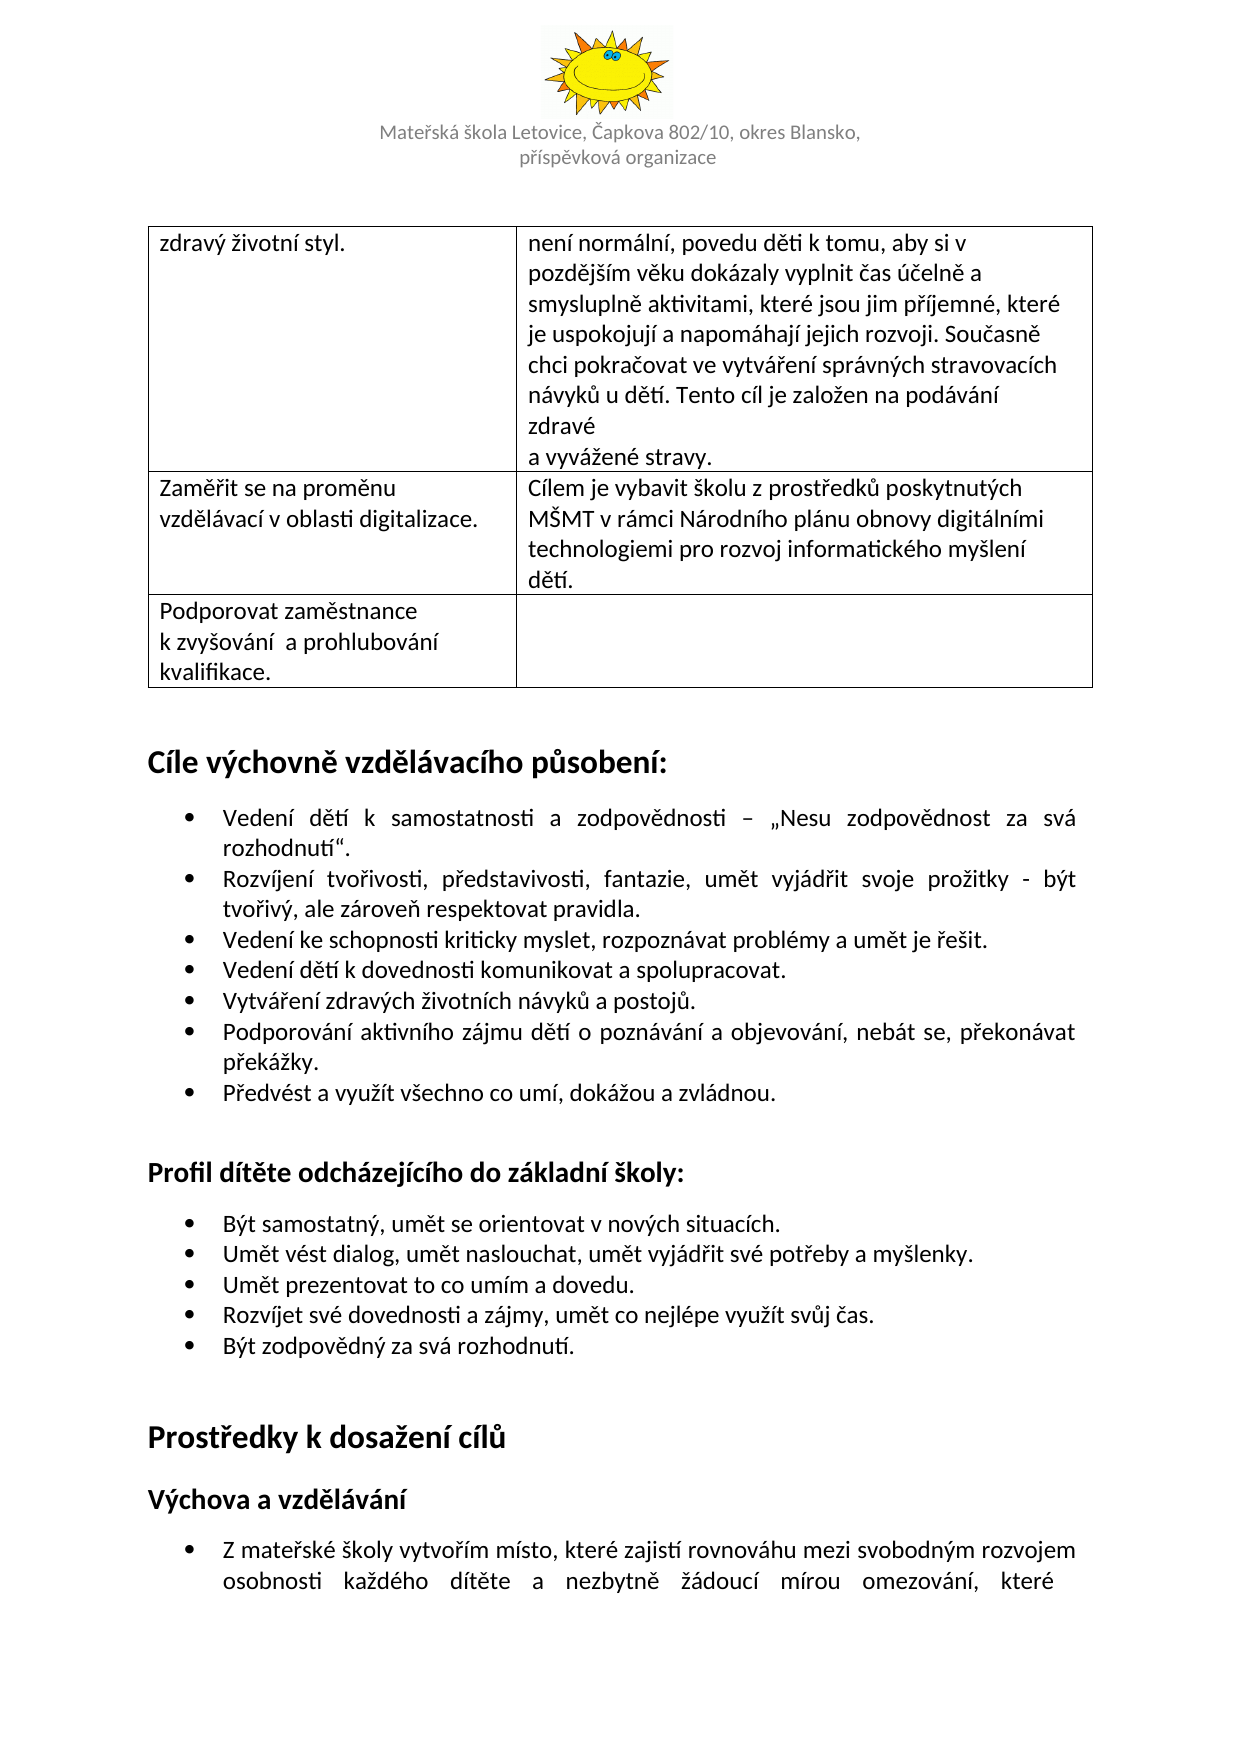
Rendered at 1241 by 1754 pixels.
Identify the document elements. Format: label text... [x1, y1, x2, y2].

list Umět vést dialog, umět naslouchat, umět vyjádřit své potřeby a myšlenky. [185, 1238, 1077, 1269]
text Cíle výchovně vzdělávacího působení: [148, 741, 1093, 782]
list Rozvíjet své dovednosti a zájmy, umět co nejlépe využít svůj čas. [185, 1299, 1077, 1330]
text Prostředky k dosažení cílů [148, 1416, 1093, 1457]
list Vedení dětí k samostatnosti a zodpovědnosti – „Nesu zodpovědnost za svá rozhodnutí“. [185, 802, 1077, 863]
table_cell Podporovat zaměstnance k zvyšování a prohlubování kvalifikace. [149, 595, 516, 687]
list Být zodpovědný za svá rozhodnutí. [185, 1330, 1077, 1361]
list Rozvíjení tvořivosti, představivosti, fantazie, umět vyjádřit svoje prožitky - být tvořivý, ale zároveň respektovat pravidla. [185, 863, 1077, 924]
picture [540, 25, 674, 119]
table_cell Cílem je vybavit školu z prostředků poskytnutých MŠMT v rámci Národního plánu obnovy digitálními technologiemi pro rozvoj informatického myšlení dětí. [517, 472, 1092, 594]
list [185, 1535, 1077, 1596]
list Vedení dětí k dovednosti komunikovat a spolupracovat. [185, 955, 1077, 985]
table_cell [517, 227, 1092, 471]
list Vedení ke schopnosti kriticky myslet, rozpoznávat problémy a umět je řešit. [185, 924, 1077, 955]
list Vytváření zdravých životních návyků a postojů. [185, 985, 1077, 1016]
list Profil dítěte odcházejícího do základní školy: [148, 1154, 1093, 1190]
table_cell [149, 227, 516, 471]
list Umět prezentovat to co umím a dovedu. [185, 1269, 1077, 1299]
table_cell [517, 595, 1092, 687]
table_cell Zaměřit se na proměnu vzdělávací v oblasti digitalizace. [149, 472, 516, 594]
list Podporování aktivního zájmu dětí o poznávání a objevování, nebát se, překonávat překážky. [185, 1016, 1077, 1077]
list Být samostatný, umět se orientovat v nových situacích. [185, 1208, 1077, 1238]
list Předvést a využít všechno co umí, dokážou a zvládnou. [185, 1077, 1077, 1107]
list Výchova a vzdělávání [148, 1481, 1093, 1517]
